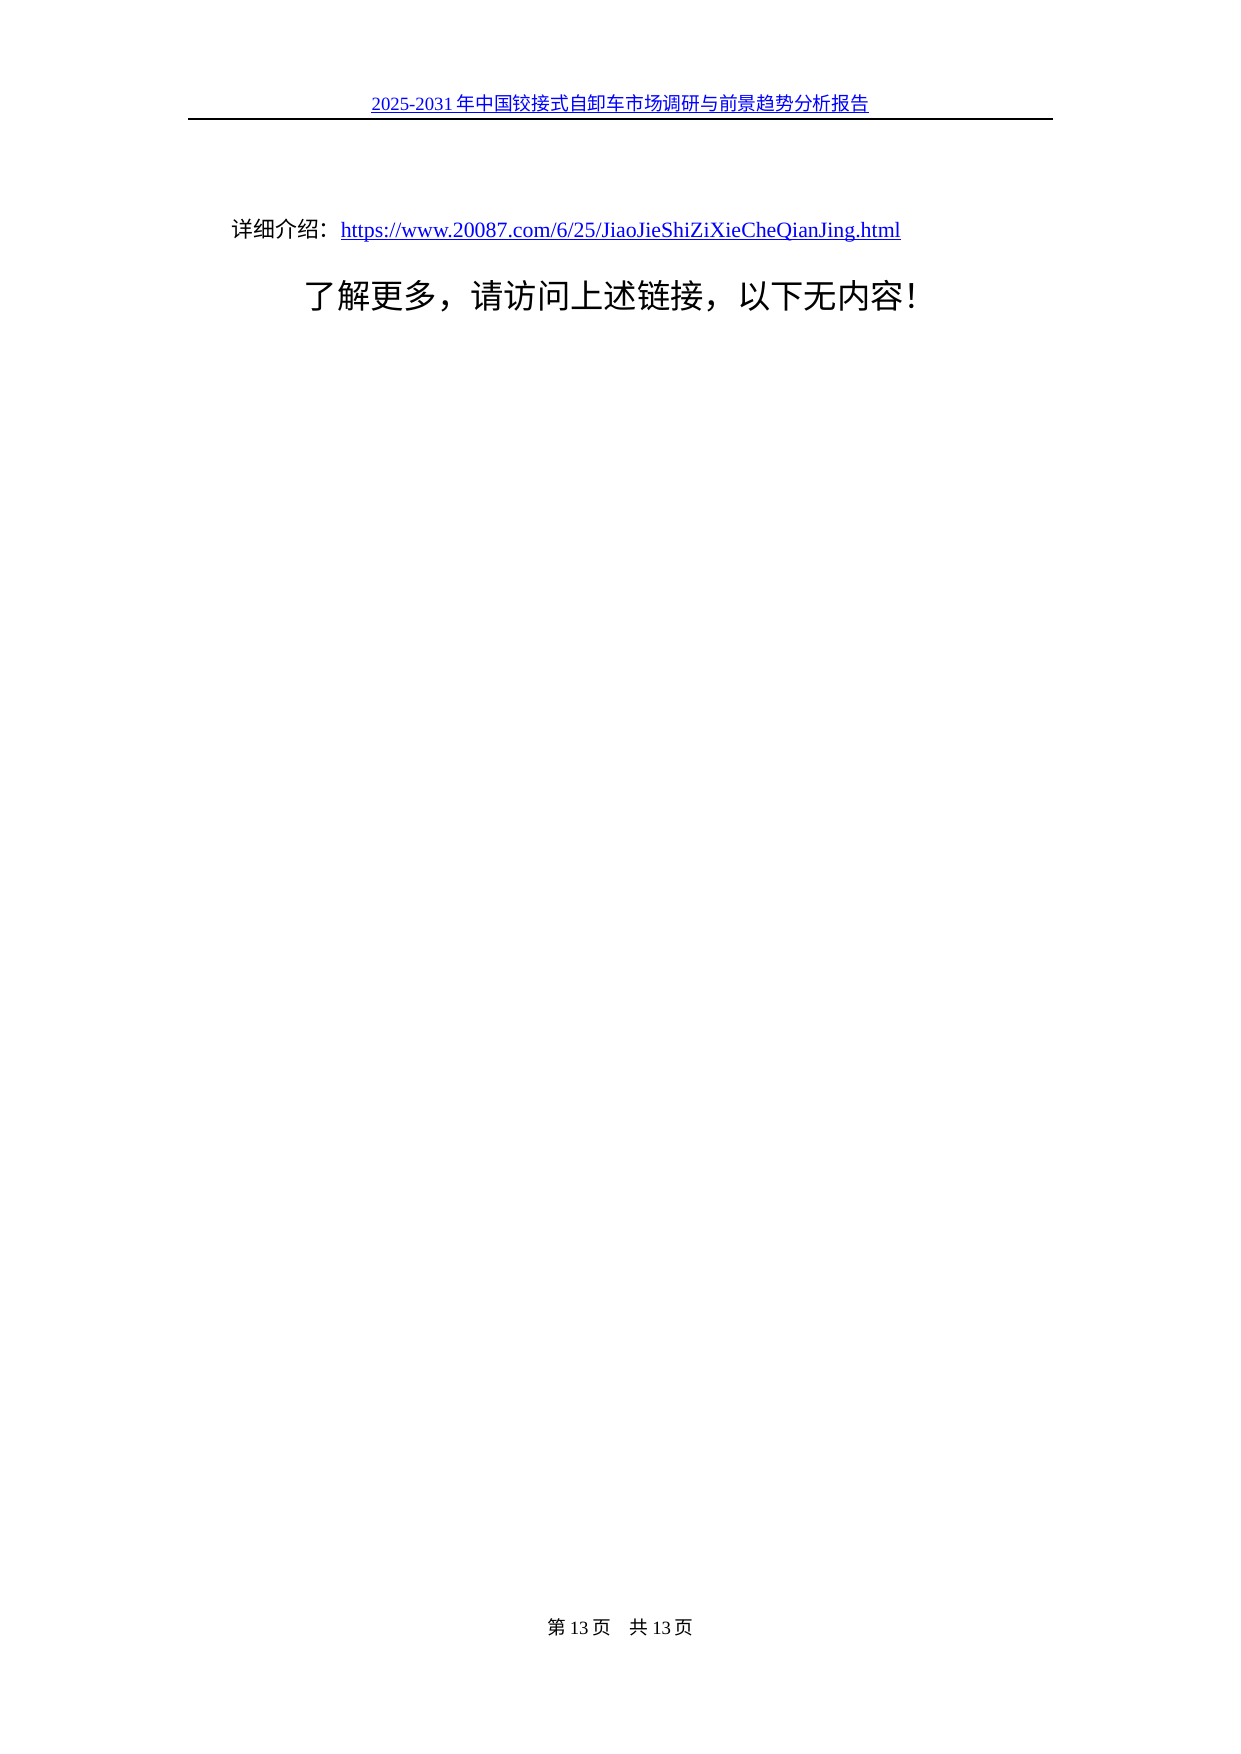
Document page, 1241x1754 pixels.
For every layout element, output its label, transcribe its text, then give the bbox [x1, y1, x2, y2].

text 详细介绍：https://www.20087.com/6/25/JiaoJieShiZiXieCheQianJing.html [187, 212, 1053, 244]
title 了解更多，请访问上述链接，以下无内容！ [187, 262, 1053, 327]
